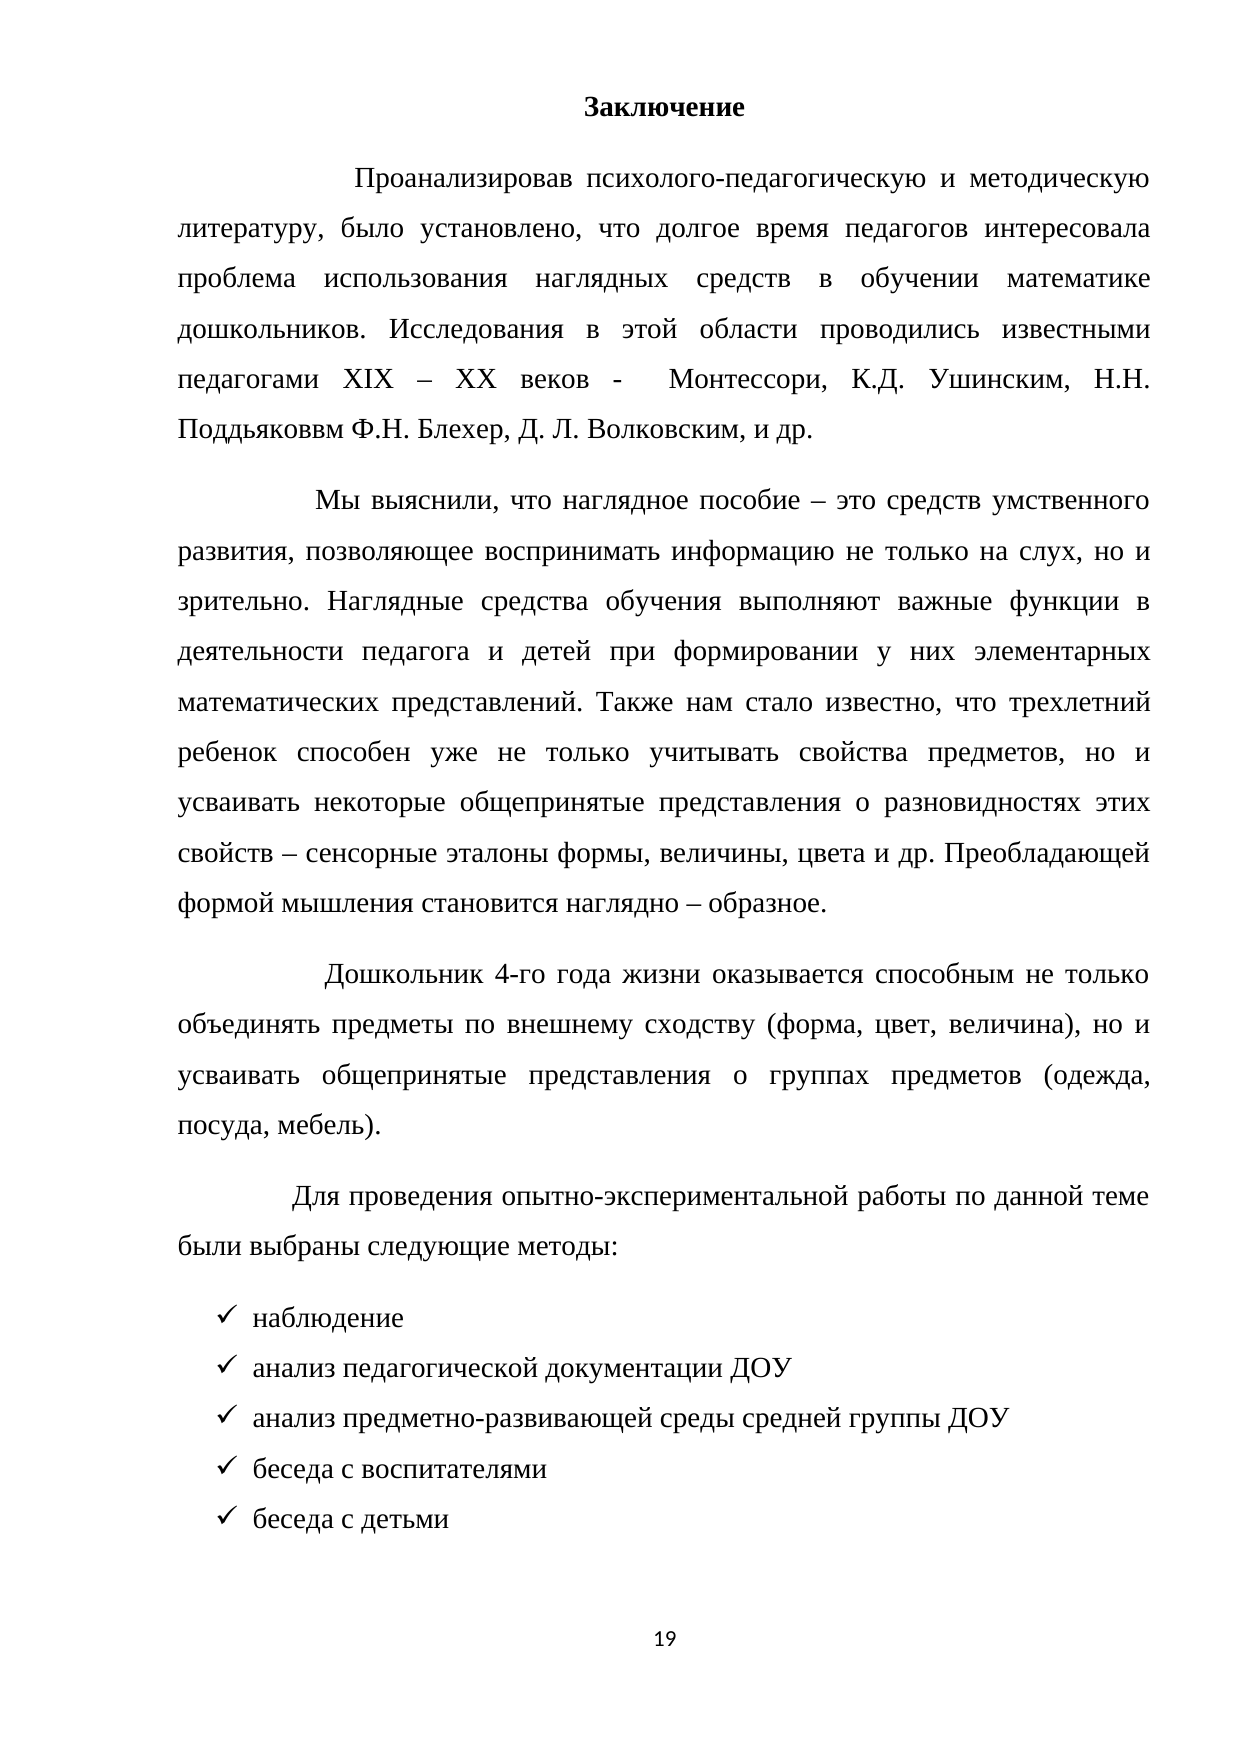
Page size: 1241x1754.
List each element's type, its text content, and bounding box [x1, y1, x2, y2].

text Для проведения опытно-экспериментальной работы по данной теме были выбраны следующие методы: [177, 1178, 1152, 1262]
text Проанализировав психолого-педагогическую и методическую литературу, было установлено, что долгое время педагогов интересовала проблема использования наглядных средств в обучении математике дошкольников. Исследования в этой области проводились известными педагогами XIX – XX веков - Монтессори, К.Д. Ушинским, Н.Н. Поддьяковвм Ф.Н. Блехер, Д. Л. Волковским, и др. [177, 160, 1152, 445]
list анализ педагогической документации ДОУ [215, 1350, 1152, 1384]
text Заключение [177, 89, 1152, 122]
text Дошкольник 4-го года жизни оказывается способным не только объединять предметы по внешнему сходству (форма, цвет, величина), но и усваивать общепринятые представления о группах предметов (одежда, посуда, мебель). [177, 956, 1152, 1141]
list наблюдение [215, 1300, 1152, 1333]
text Мы выяснили, что наглядное пособие – это средств умственного развития, позволяющее воспринимать информацию не только на слух, но и зрительно. Наглядные средства обучения выполняют важные функции в деятельности педагога и детей при формировании у них элементарных математических представлений. Также нам стало известно, что трехлетний ребенок способен уже не только учитывать свойства предметов, но и усваивать некоторые общепринятые представления о разновидностях этих свойств – сенсорные эталоны формы, величины, цвета и др. Преобладающей формой мышления становится наглядно – образное. [177, 482, 1152, 918]
list беседа с воспитателями [215, 1451, 1152, 1484]
list анализ предметно-развивающей среды средней группы ДОУ [215, 1401, 1152, 1434]
list беседа с детьми [215, 1501, 1152, 1535]
